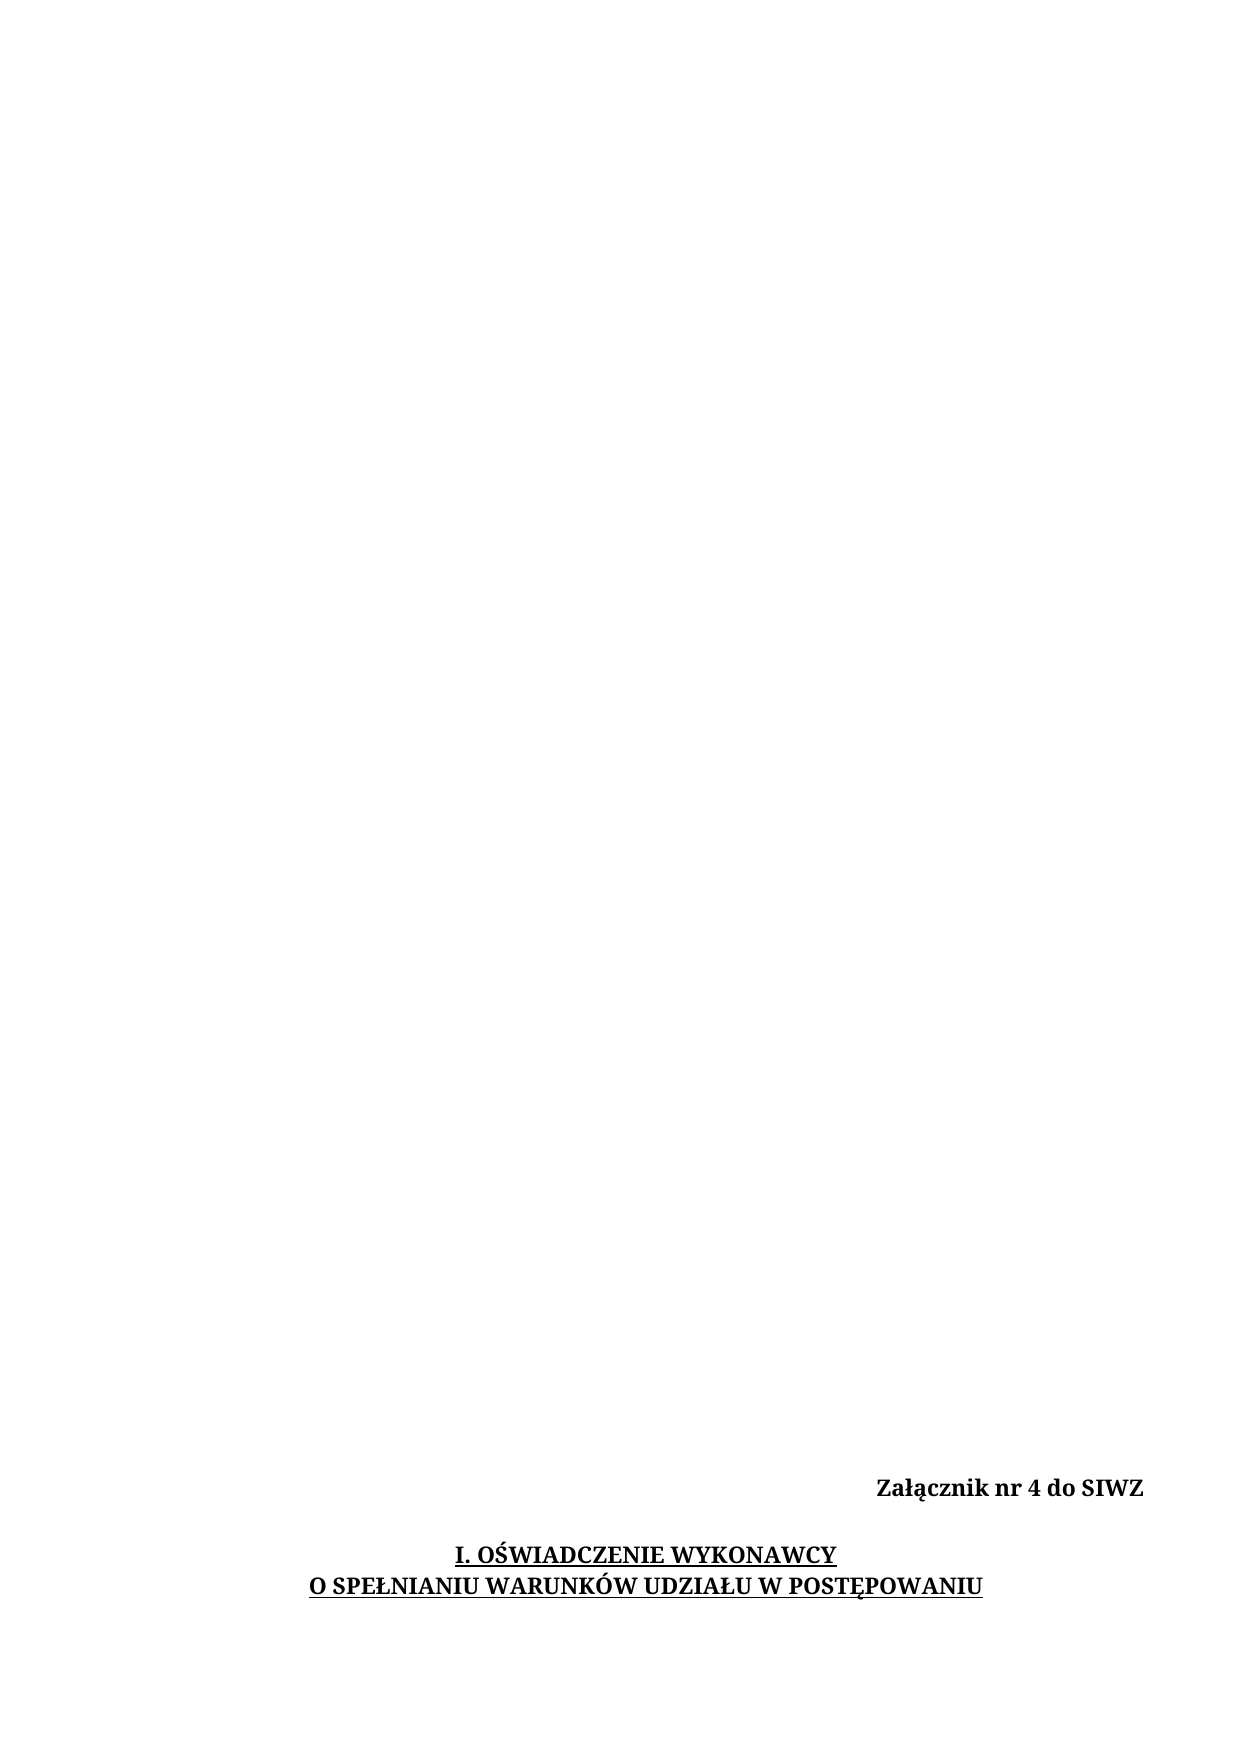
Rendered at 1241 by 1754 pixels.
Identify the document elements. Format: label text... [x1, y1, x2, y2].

text O SPEŁNIANIU WARUNKÓW UDZIAŁU W POSTĘPOWANIU [148, 1570, 1144, 1602]
text I. OŚWIADCZENIE WYKONAWCY [148, 1539, 1144, 1570]
text Załącznik nr 4 do SIWZ [148, 1472, 1144, 1503]
